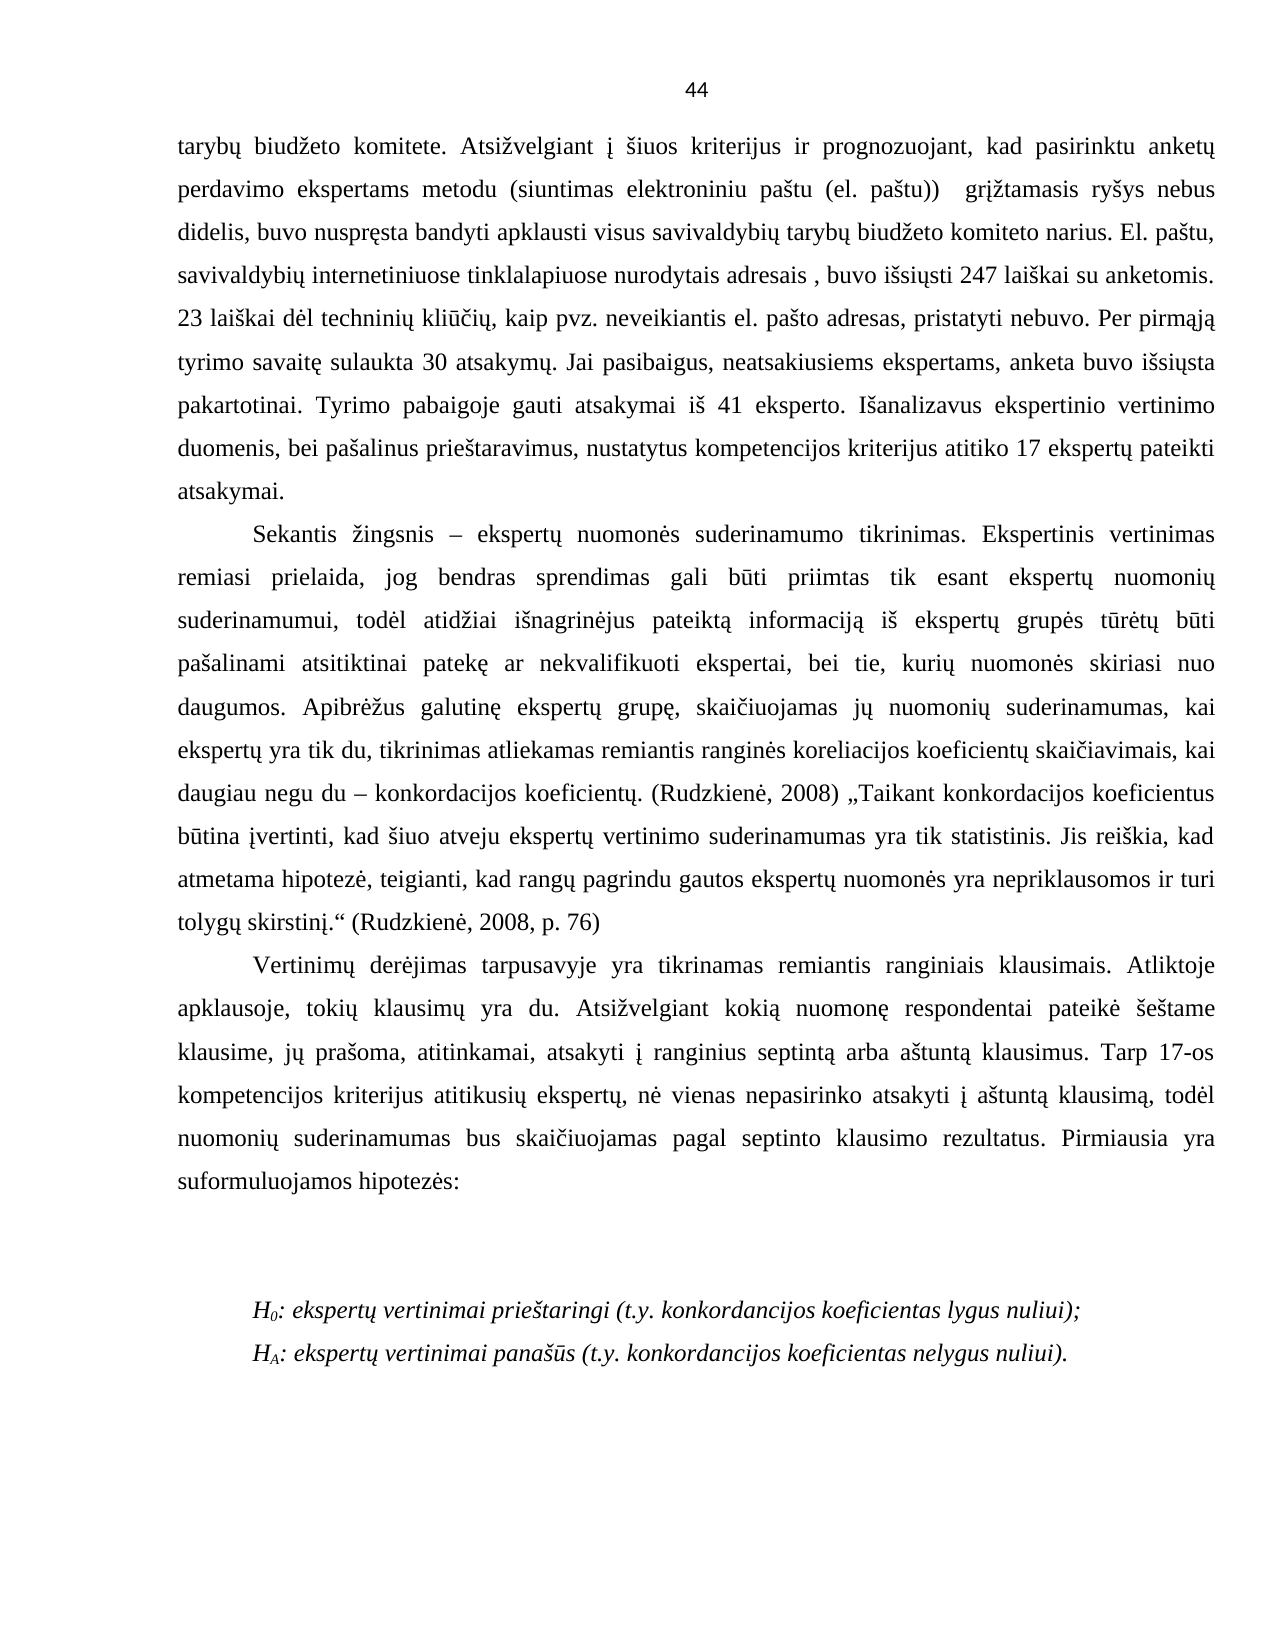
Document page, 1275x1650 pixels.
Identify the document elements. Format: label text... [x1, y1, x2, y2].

text Vertinimų derėjimas tarpusavyje yra tikrinamas remiantis ranginiais klausimais. Atliktoje apklausoje, tokių klausimų yra du. Atsižvelgiant kokią nuomonę respondentai pateikė šeštame klausime, jų prašoma, atitinkamai, atsakyti į ranginius septintą arba aštuntą klausimus. Tarp 17-os kompetencijos kriterijus atitikusių ekspertų, nė vienas nepasirinko atsakyti į aštuntą klausimą, todėl nuomonių suderinamumas bus skaičiuojamas pagal septinto klausimo rezultatus. Pirmiausia yra suformuluojamos hipotezės: [177, 950, 1216, 1195]
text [177, 131, 1216, 505]
text HA: ekspertų vertinimai panašūs (t.y. konkordancijos koeficientas nelygus nuliui). [177, 1338, 1216, 1367]
text H0: ekspertų vertinimai prieštaringi (t.y. konkordancijos koeficientas lygus nuliui); [177, 1295, 1216, 1324]
text Sekantis žingsnis – ekspertų nuomonės suderinamumo tikrinimas. Ekspertinis vertinimas remiasi prielaida, jog bendras sprendimas gali būti priimtas tik esant ekspertų nuomonių suderinamumui, todėl atidžiai išnagrinėjus pateiktą informaciją iš ekspertų grupės tūrėtų būti pašalinami atsitiktinai patekę ar nekvalifikuoti ekspertai, bei tie, kurių nuomonės skiriasi nuo daugumos. Apibrėžus galutinę ekspertų grupę, skaičiuojamas jų nuomonių suderinamumas, kai ekspertų yra tik du, tikrinimas atliekamas remiantis ranginės koreliacijos koeficientų skaičiavimais, kai daugiau negu du – konkordacijos koeficientų. (Rudzkienė, 2008) „Taikant konkordacijos koeficientus būtina įvertinti, kad šiuo atveju ekspertų vertinimo suderinamumas yra tik statistinis. Jis reiškia, kad atmetama hipotezė, teigianti, kad rangų pagrindu gautos ekspertų nuomonės yra nepriklausomos ir turi tolygų skirstinį.“ (Rudzkienė, 2008, p. 76) [177, 519, 1216, 936]
